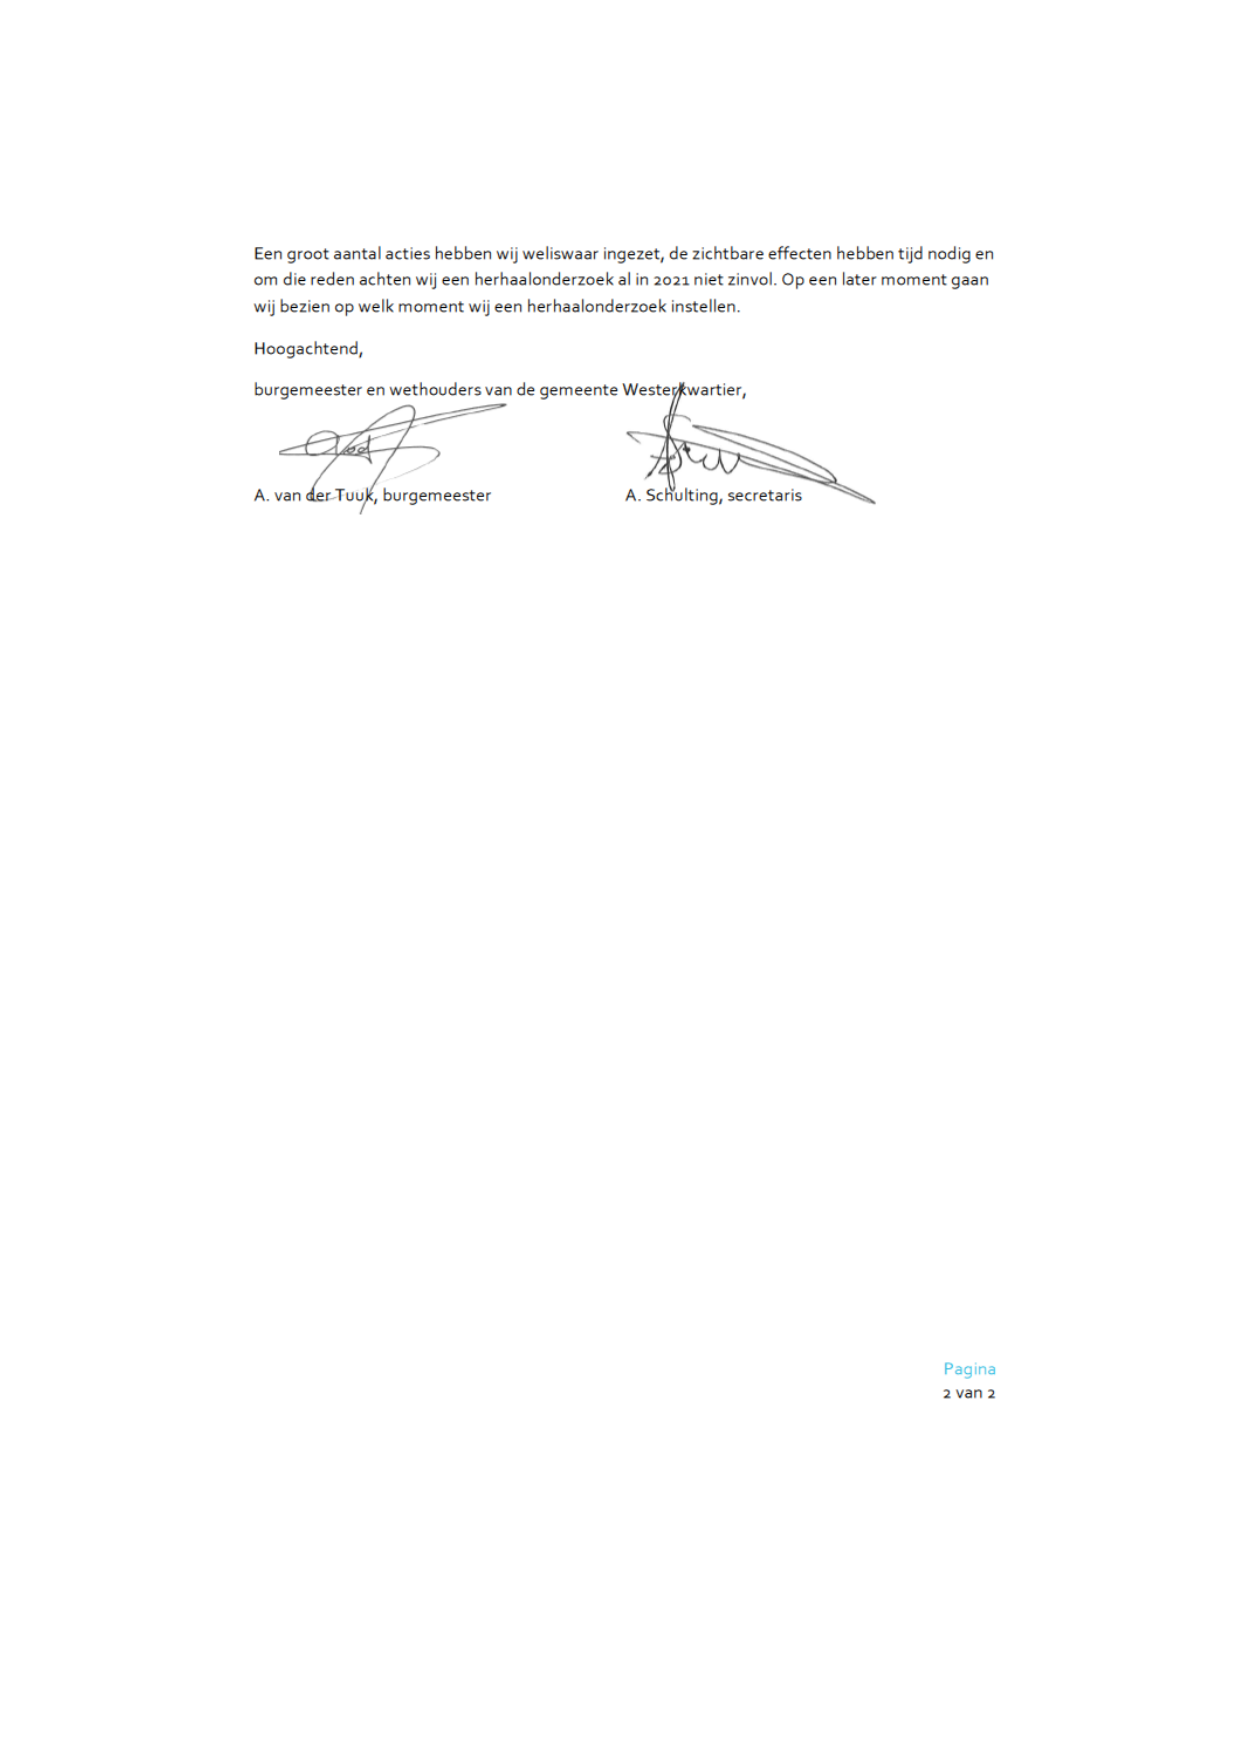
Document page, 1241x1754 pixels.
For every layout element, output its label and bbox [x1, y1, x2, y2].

picture [147, 151, 1076, 1468]
